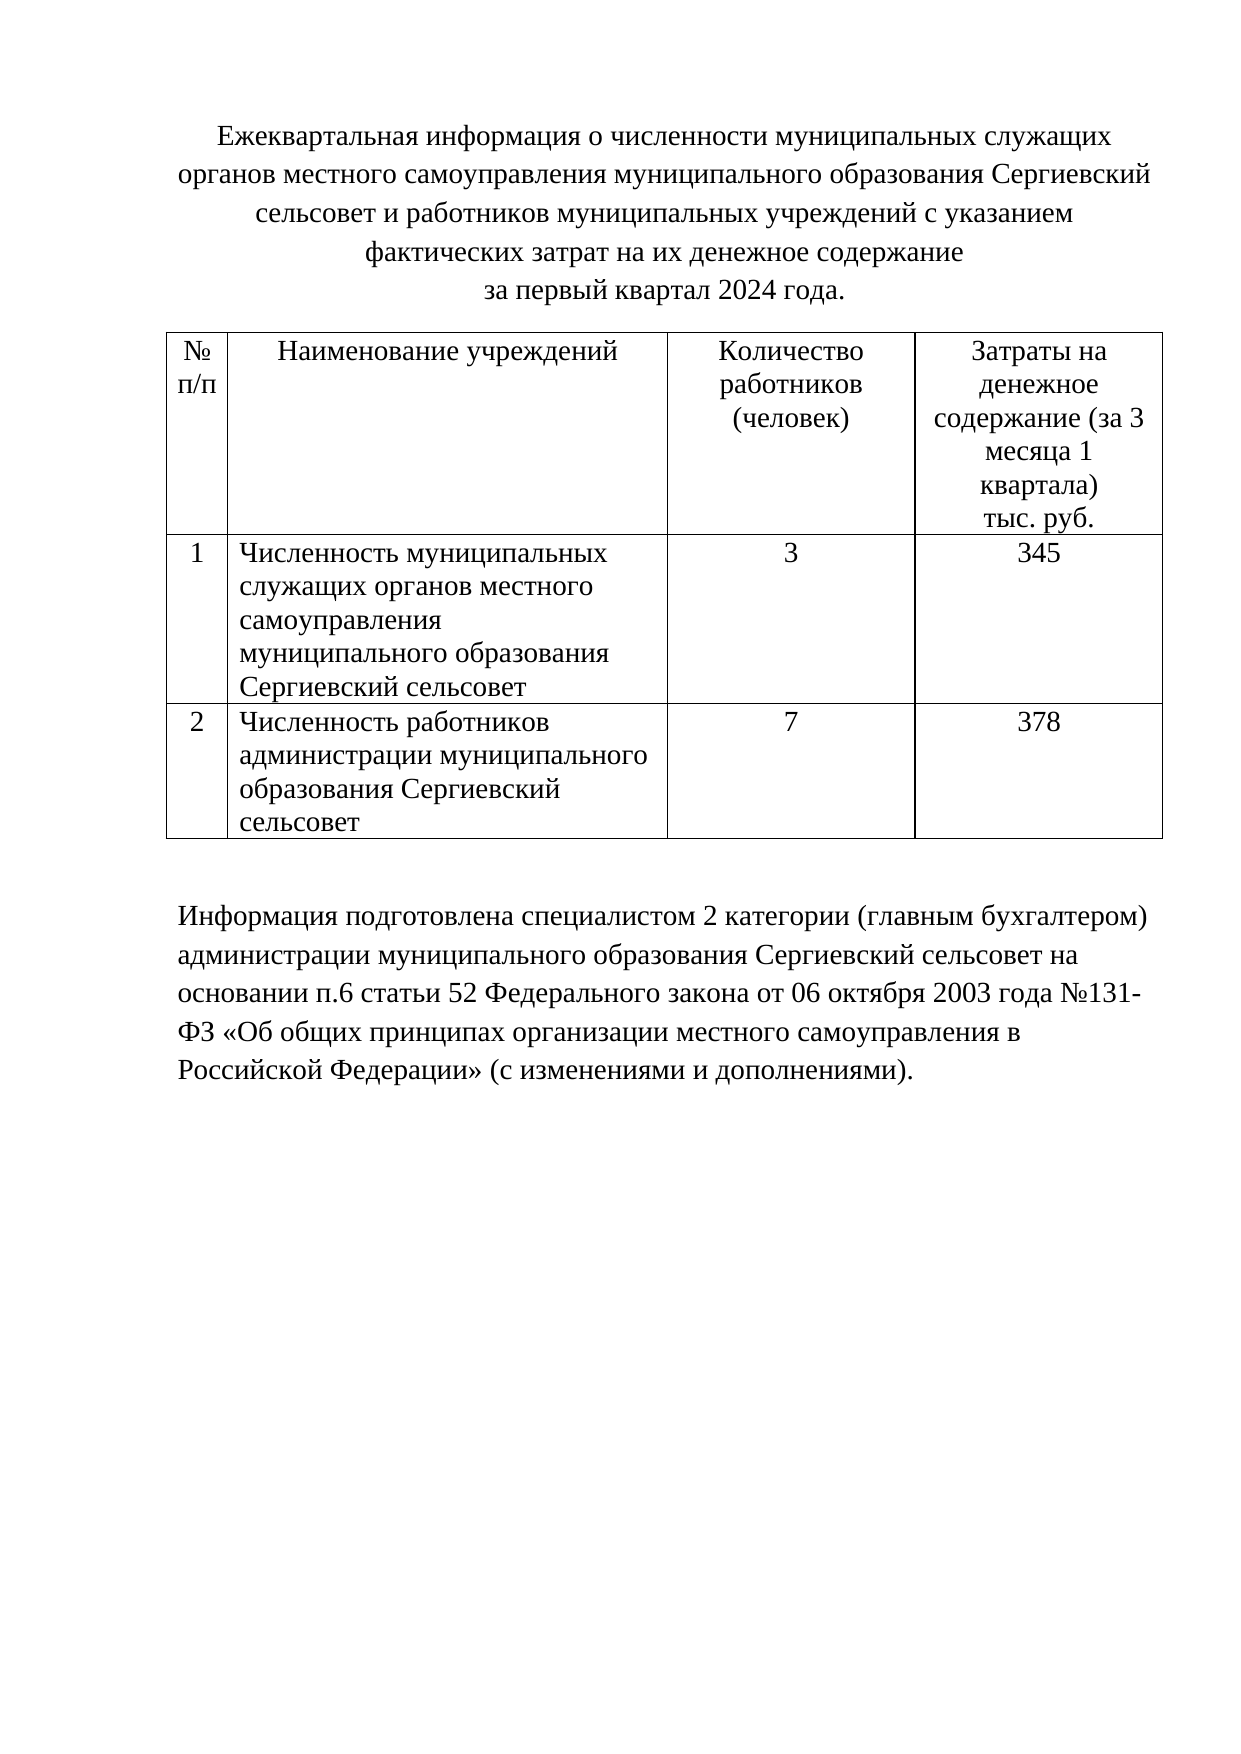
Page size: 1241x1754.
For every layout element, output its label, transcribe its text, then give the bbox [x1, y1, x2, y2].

table_header № п/п [167, 333, 227, 534]
table_header Затраты на денежное содержание (за 3 месяца 1 квартала) тыс. руб. [916, 333, 1162, 534]
table_header Наименование учреждений [228, 333, 667, 534]
text Ежеквартальная информация о численности муниципальных служащих органов местного самоуправления муниципального образования Сергиевский сельсовет и работников муниципальных учреждений с указанием фактических затрат на их денежное содержание [177, 118, 1152, 267]
table_cell 345 [916, 535, 1162, 703]
table_header Количество работников (человек) [668, 333, 914, 534]
table_cell 7 [668, 704, 914, 838]
text Информация подготовлена специалистом 2 категории (главным бухгалтером) администрации муниципального образования Сергиевский сельсовет на основании п.6 статьи 52 Федерального закона от 06 октября 2003 года №131-ФЗ «Об общих принципах организации местного самоуправления в Российской Федерации» (с изменениями и дополнениями). [177, 898, 1152, 1086]
text за первый квартал 2024 года. [177, 272, 1152, 306]
table_cell 1 [167, 535, 227, 703]
table_cell 3 [668, 535, 914, 703]
table_cell Численность муниципальных служащих органов местного самоуправления муниципального образования Сергиевский сельсовет [228, 535, 667, 703]
table_cell Численность работников администрации муниципального образования Сергиевский сельсовет [228, 704, 667, 838]
table_cell 378 [916, 704, 1162, 838]
table_cell 2 [167, 704, 227, 838]
